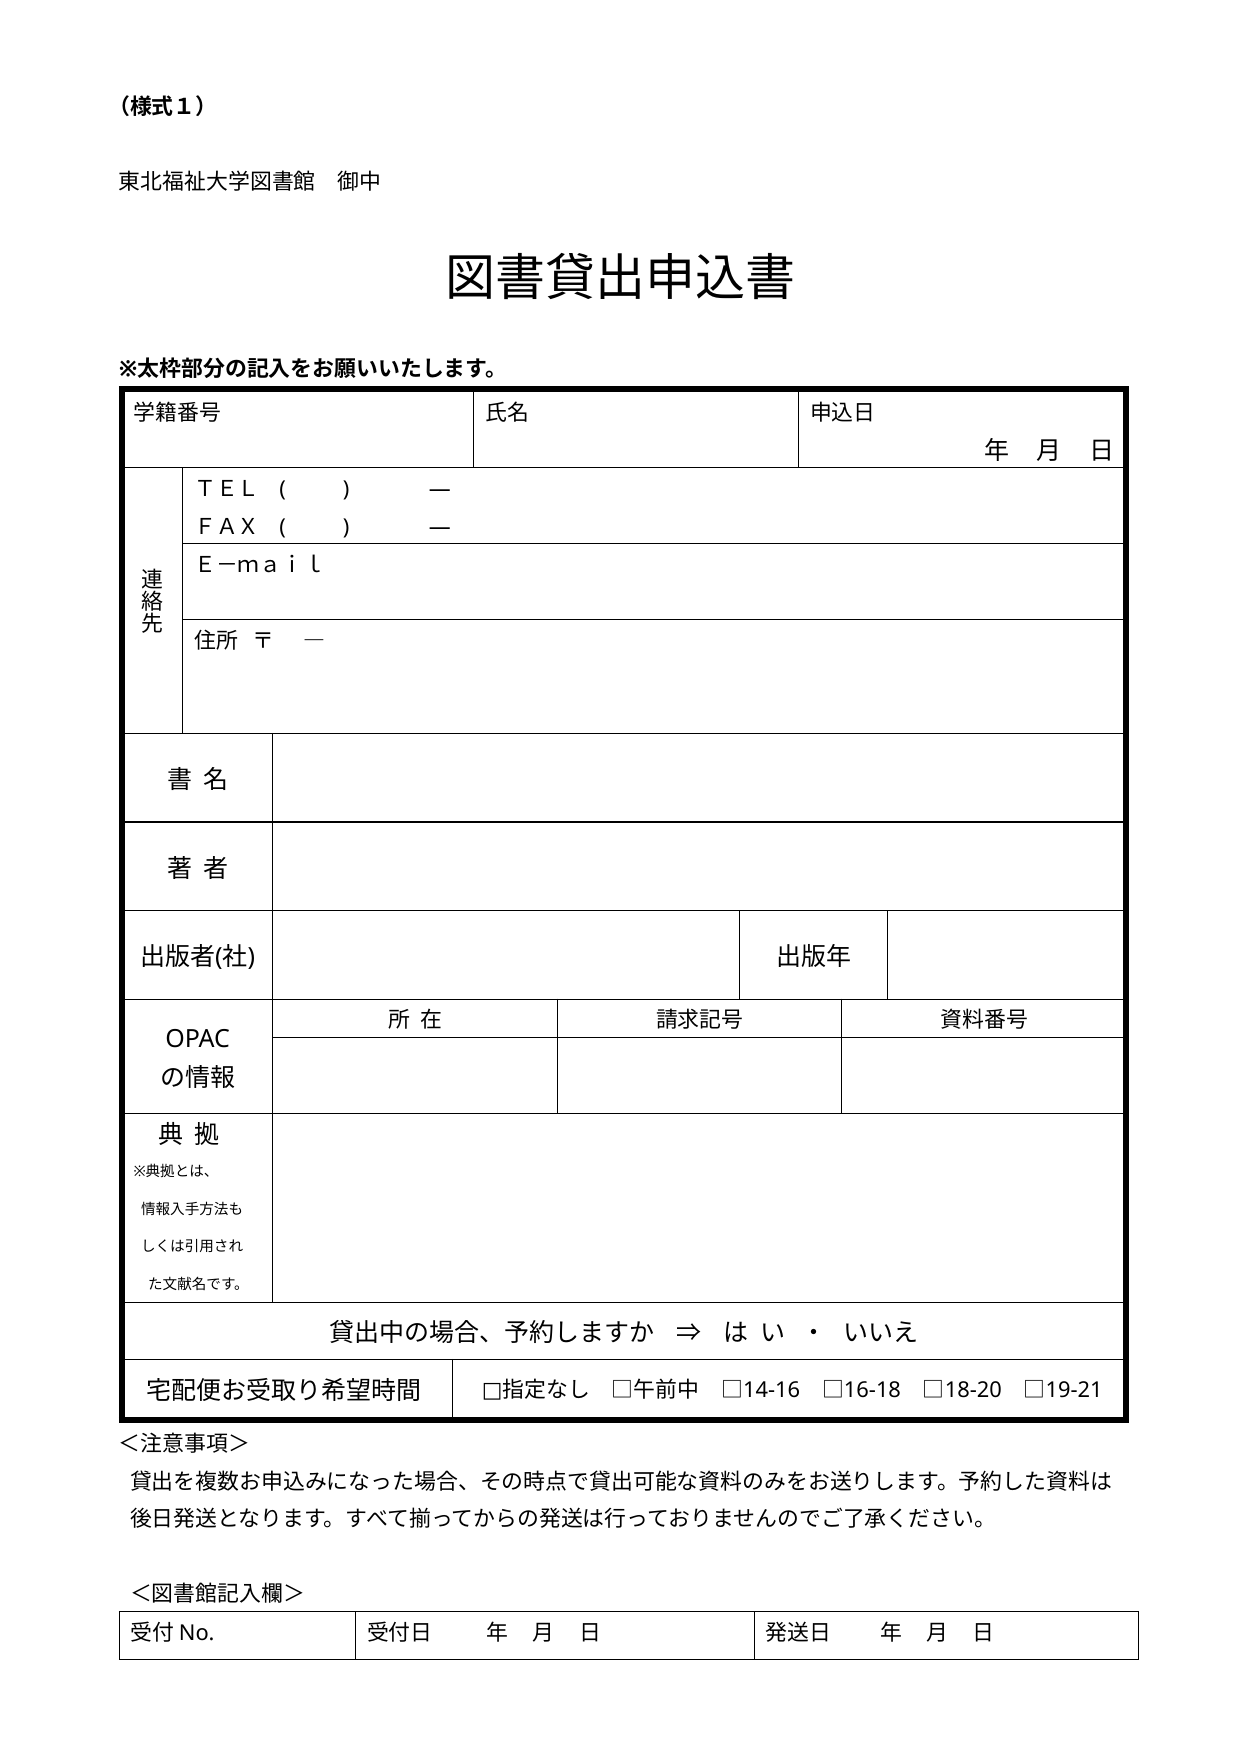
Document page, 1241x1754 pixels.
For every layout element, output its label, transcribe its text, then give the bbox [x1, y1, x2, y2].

table_header 受付No. [120, 1612, 355, 1658]
table_cell 著 者 [125, 823, 272, 910]
text 図書貸出申込書 [75, 236, 1165, 311]
table_cell 宅配便お受取り希望時間 [125, 1360, 452, 1417]
table_header 発送日 年 月 日 [755, 1612, 1138, 1658]
table_cell □指定なし □午前中 □14-16 □16-18 □18-20 □19-21 [453, 1360, 1123, 1417]
text 東北福祉大学図書館 御中 [75, 161, 1165, 198]
table_cell 資料番号 [842, 1000, 1123, 1037]
table_cell OPAC の情報 [125, 1000, 272, 1113]
table_cell 連絡先 [125, 468, 182, 733]
table_cell ＴＥＬ ( ) ― ＦＡＸ ( ) ― [183, 468, 1123, 543]
text （様式１） [75, 86, 1165, 123]
table_cell 貸出中の場合、予約しますか ⇒ は い ・ いいえ [125, 1303, 1123, 1359]
text 貸出を複数お申込みになった場合、その時点で貸出可能な資料のみをお送りします。予約した資料は [75, 1461, 1165, 1498]
table_cell Ｅ－ｍａｉｌ [183, 544, 1123, 619]
table_cell [273, 1038, 557, 1113]
table_header 申込日 年 月 日 [799, 392, 1123, 467]
table_cell [888, 911, 1123, 998]
table_cell [273, 1114, 1123, 1302]
table_cell 出版年 [740, 911, 887, 998]
text ＜注意事項＞ [119, 1423, 1165, 1461]
table_cell [558, 1038, 841, 1113]
table_header 学籍番号 [125, 392, 473, 467]
table_cell 出版者(社) [125, 911, 272, 998]
table_cell 請求記号 [558, 1000, 841, 1037]
table_cell 所 在 [273, 1000, 557, 1037]
text ＜図書館記入欄＞ [75, 1573, 1165, 1611]
table_cell 住所 〒 ― [183, 620, 1123, 733]
table_cell 書 名 [125, 734, 272, 821]
text 後日発送となります。すべて揃ってからの発送は行っておりませんのでご了承ください。 [75, 1498, 1165, 1536]
table_cell [273, 911, 739, 998]
table_cell [273, 734, 1123, 821]
table_cell [273, 823, 1123, 910]
table_header 氏名 [474, 392, 798, 467]
text ※太枠部分の記入をお願いいたします。 [75, 348, 1165, 386]
table_cell 典 拠 ※典拠とは、 情報入手方法も しくは引用され た文献名です。 [125, 1114, 272, 1302]
table_header 受付日 年 月 日 [356, 1612, 754, 1658]
table_cell [842, 1038, 1123, 1113]
